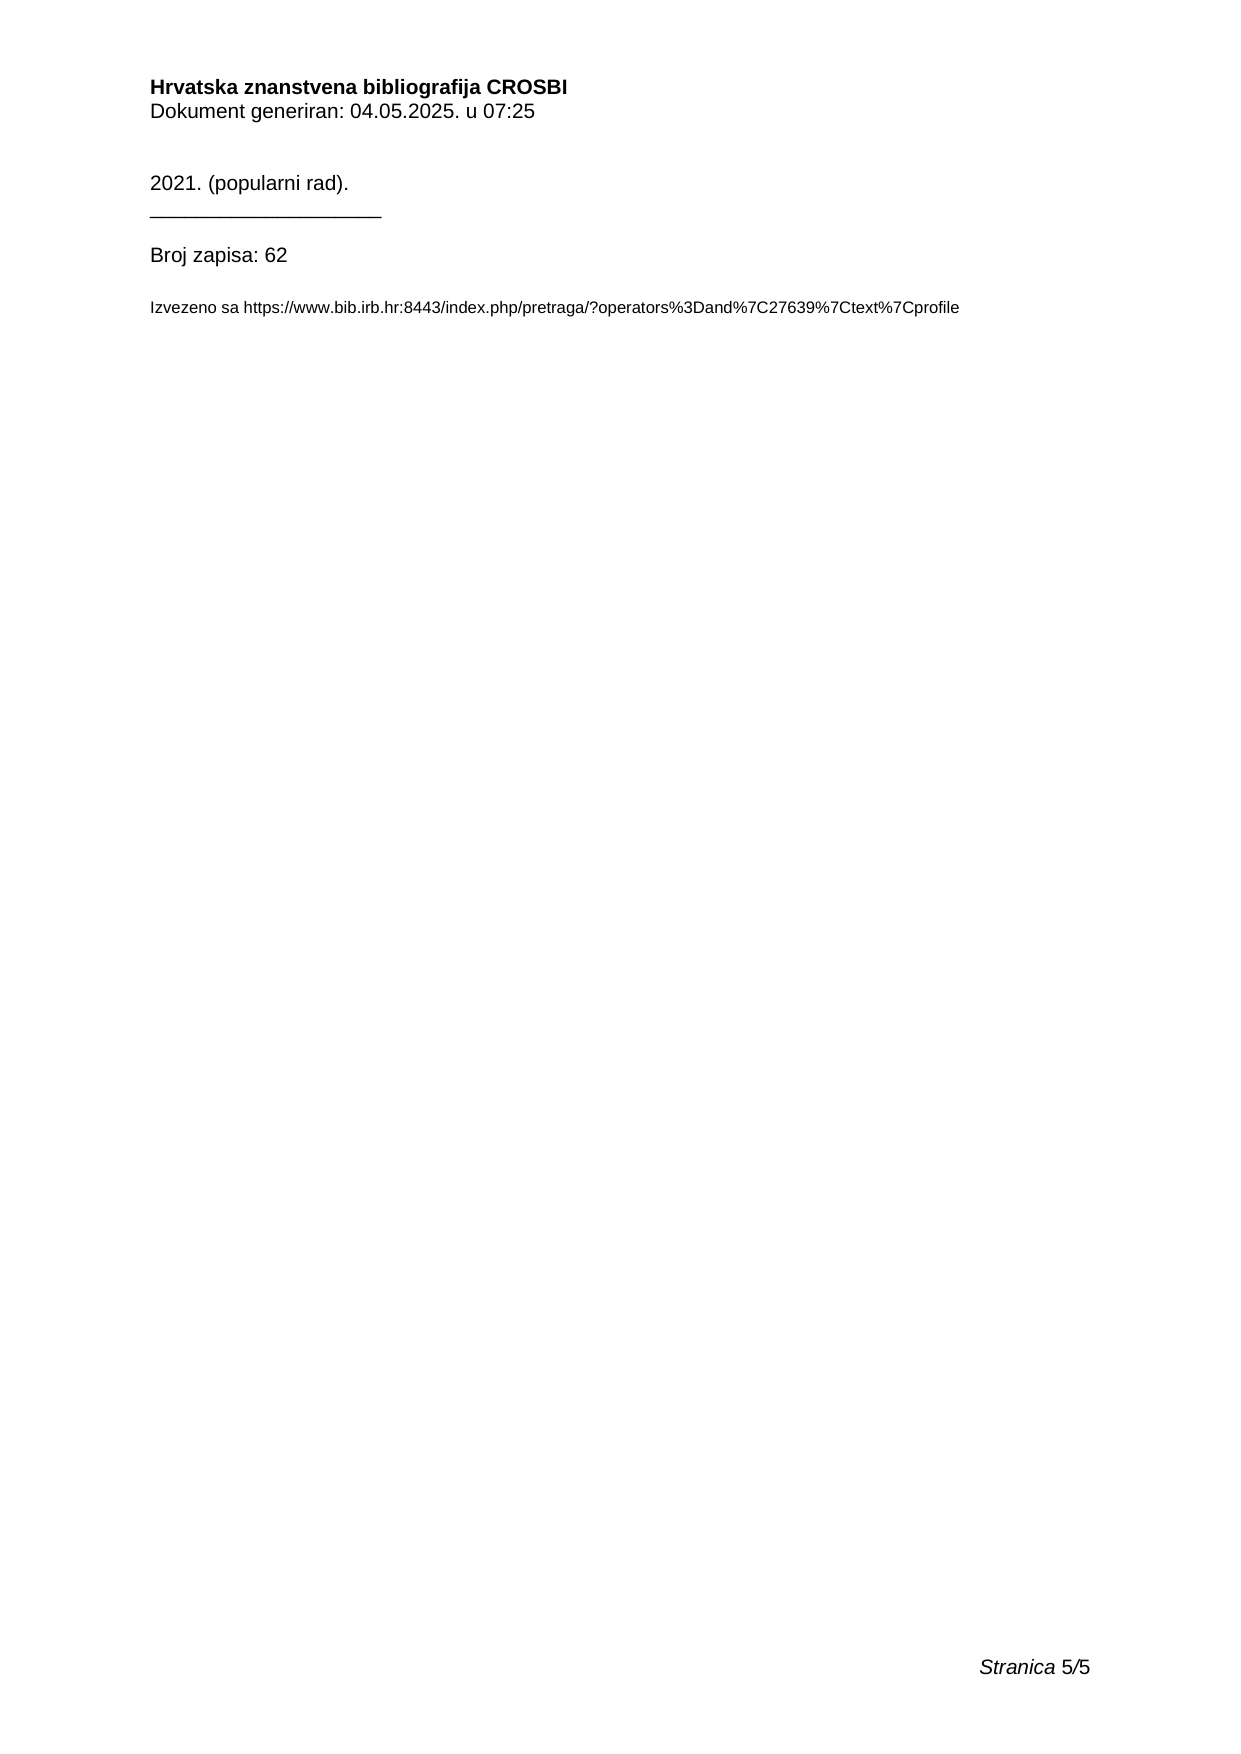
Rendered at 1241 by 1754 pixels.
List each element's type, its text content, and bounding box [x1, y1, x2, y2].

text Izvezeno sa https://www.bib.irb.hr:8443/index.php/pretraga/?operators%3Dand%7C27639%7Ctext%7Cprofile [150, 298, 1090, 317]
text Broj zapisa: 62 [150, 243, 1090, 267]
text ____________________ [150, 195, 1090, 219]
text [150, 171, 1090, 195]
